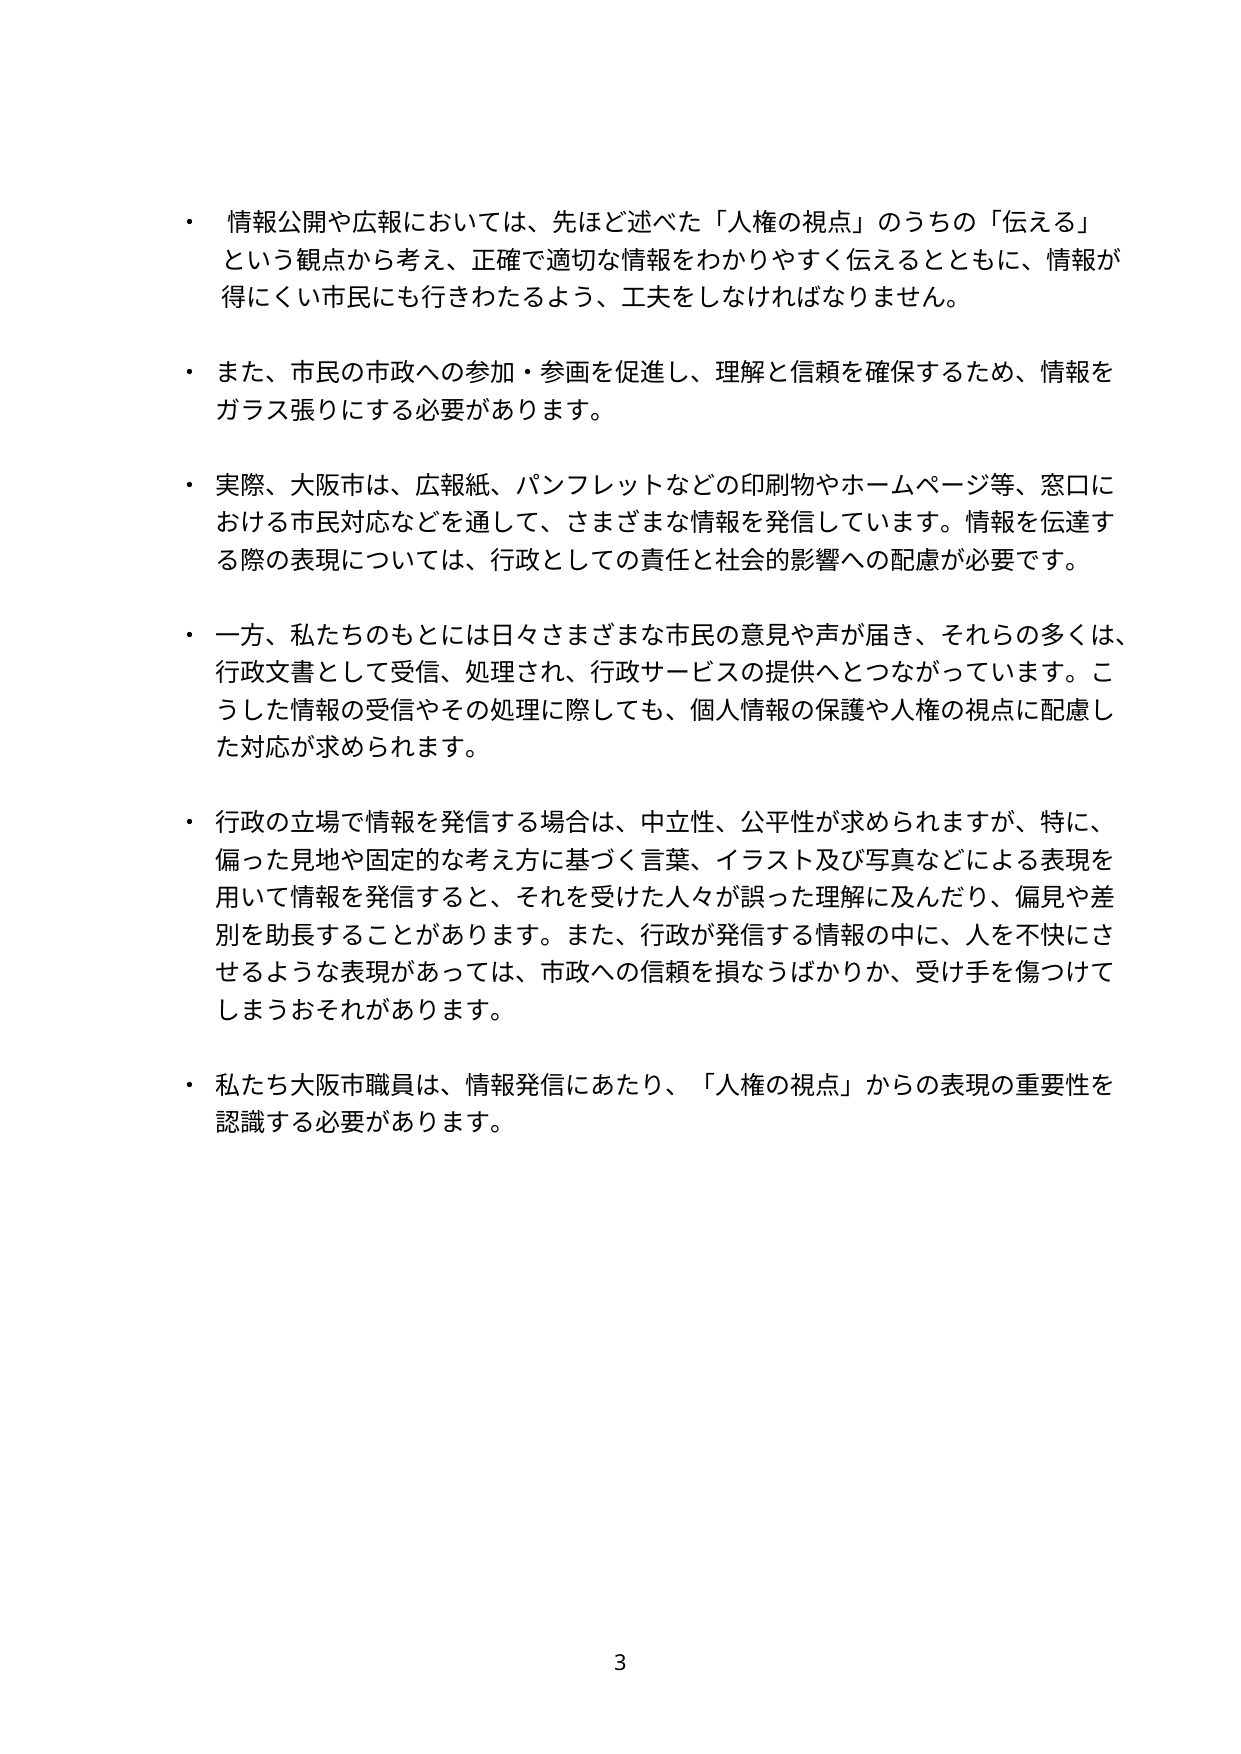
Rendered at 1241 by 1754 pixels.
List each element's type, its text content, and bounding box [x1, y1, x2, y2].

list ・ 情報公開や広報においては、先ほど述べた「人権の視点」のうちの「伝える」という観点から考え、正確で適切な情報をわかりやすく伝えるとともに、情報が得にくい市民にも行きわたるよう、工夫をしなければなりません。 [177, 202, 1122, 314]
list また、市民の市政への参加・参画を促進し、理解と信頼を確保するため、情報をガラス張りにする必要があります。 [177, 352, 1122, 427]
list 私たち大阪市職員は、情報発信にあたり、「人権の視点」からの表現の重要性を認識する必要があります。 [177, 1064, 1122, 1139]
list 一方、私たちのもとには日々さまざまな市民の意見や声が届き、それらの多くは、行政文書として受信、処理され、行政サービスの提供へとつながっています。こうした情報の受信やその処理に際しても、個人情報の保護や人権の視点に配慮した対応が求められます。 [177, 614, 1122, 764]
list 行政の立場で情報を発信する場合は、中立性、公平性が求められますが、特に、偏った見地や固定的な考え方に基づく言葉、イラスト及び写真などによる表現を用いて情報を発信すると、それを受けた人々が誤った理解に及んだり、偏見や差別を助長することがあります。また、行政が発信する情報の中に、人を不快にさせるような表現があっては、市政への信頼を損なうばかりか、受け手を傷つけてしまうおそれがあります。 [177, 802, 1122, 1027]
list 実際、大阪市は、広報紙、パンフレットなどの印刷物やホームページ等、窓口における市民対応などを通して、さまざまな情報を発信しています。情報を伝達する際の表現については、行政としての責任と社会的影響への配慮が必要です。 [177, 464, 1122, 577]
